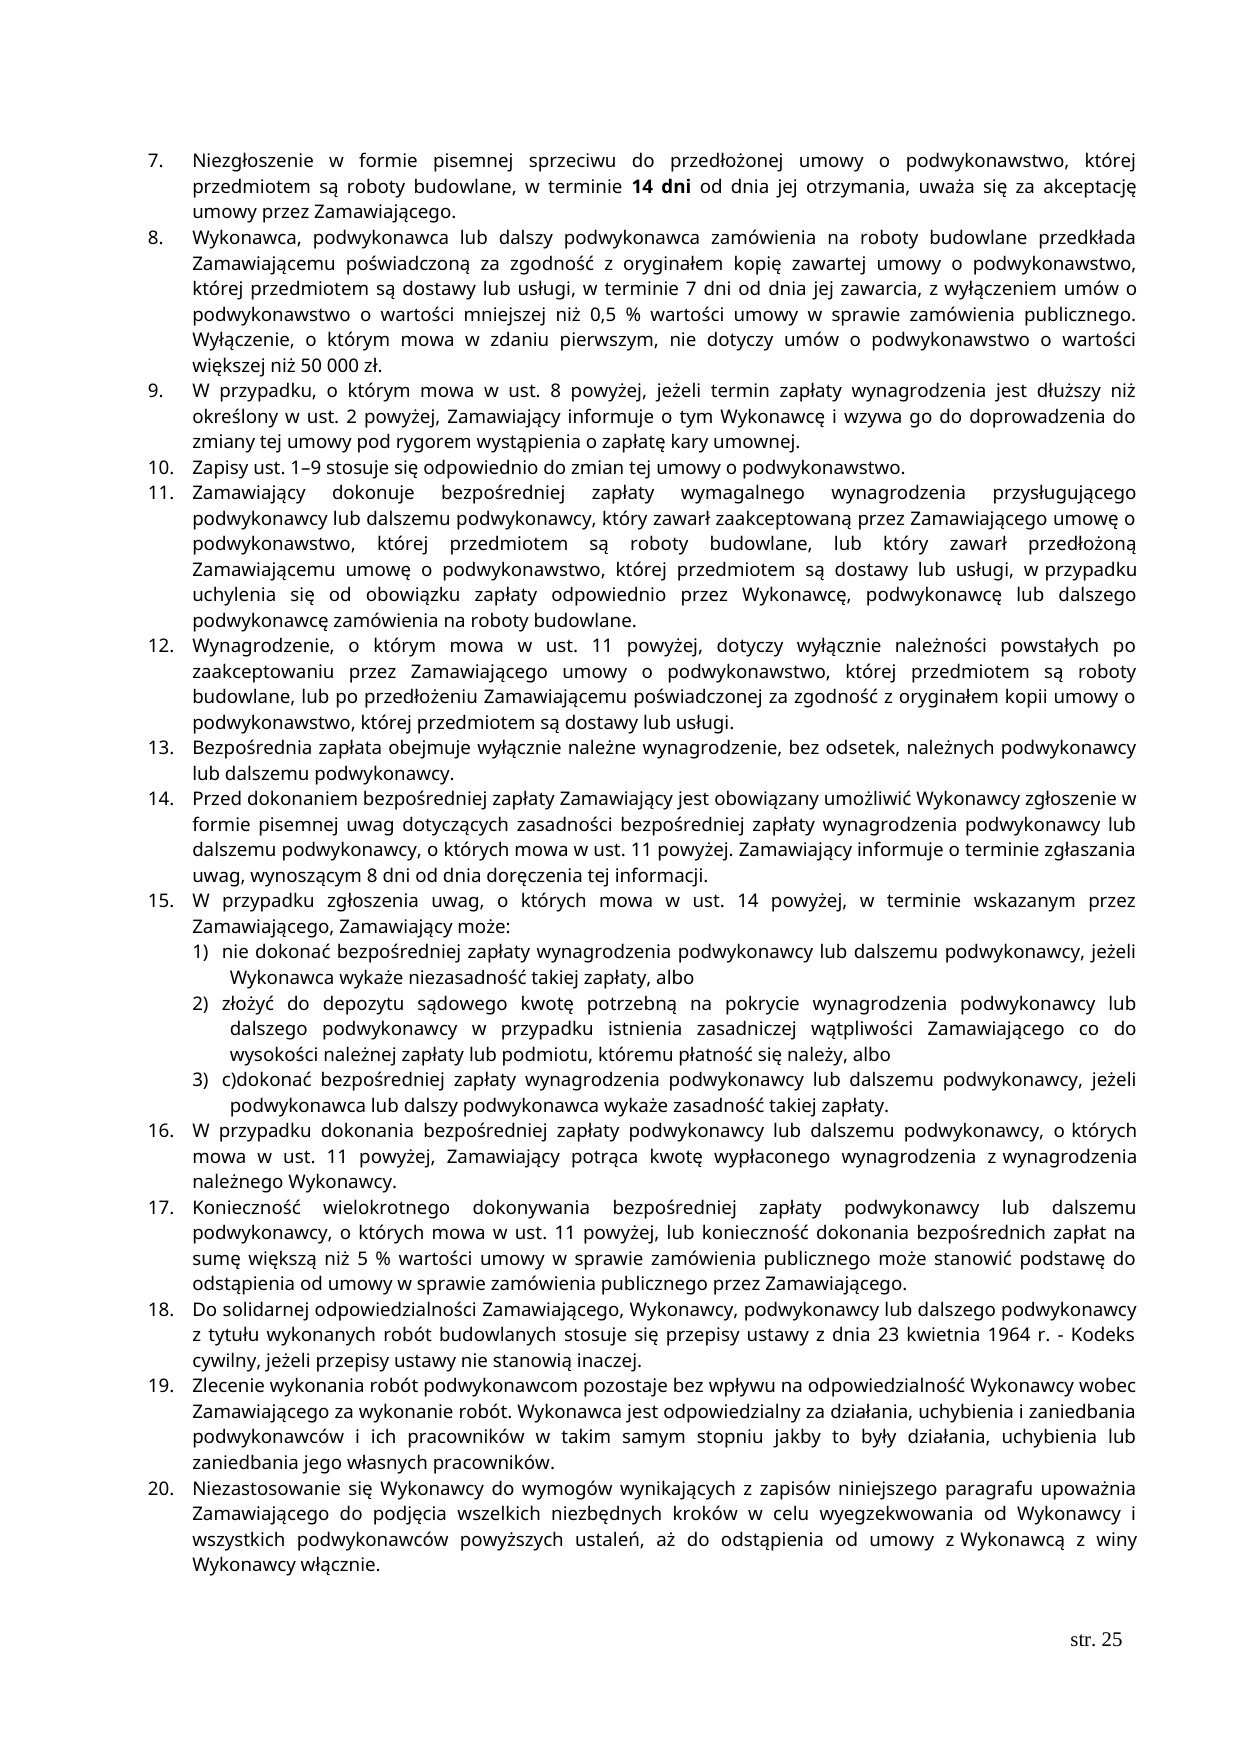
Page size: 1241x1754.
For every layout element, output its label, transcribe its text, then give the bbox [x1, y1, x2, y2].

list nie dokonać bezpośredniej zapłaty wynagrodzenia podwykonawcy lub dalszemu podwykonawcy, jeżeli Wykonawca wykaże niezasadność takiej zapłaty, albo [192, 939, 1137, 990]
list W przypadku dokonania bezpośredniej zapłaty podwykonawcy lub dalszemu podwykonawcy, o których mowa w ust. 11 powyżej, Zamawiający potrąca kwotę wypłaconego wynagrodzenia z wynagrodzenia należnego Wykonawcy. [148, 1117, 1137, 1194]
list Wynagrodzenie, o którym mowa w ust. 11 powyżej, dotyczy wyłącznie należności powstałych po zaakceptowaniu przez Zamawiającego umowy o podwykonawstwo, której przedmiotem są roboty budowlane, lub po przedłożeniu Zamawiającemu poświadczonej za zgodność z oryginałem kopii umowy o podwykonawstwo, której przedmiotem są dostawy lub usługi. [148, 633, 1137, 735]
list W przypadku zgłoszenia uwag, o których mowa w ust. 14 powyżej, w terminie wskazanym przez Zamawiającego, Zamawiający może: [148, 888, 1137, 939]
list c)dokonać bezpośredniej zapłaty wynagrodzenia podwykonawcy lub dalszemu podwykonawcy, jeżeli podwykonawca lub dalszy podwykonawca wykaże zasadność takiej zapłaty. [192, 1066, 1137, 1117]
list Zlecenie wykonania robót podwykonawcom pozostaje bez wpływu na odpowiedzialność Wykonawcy wobec Zamawiającego za wykonanie robót. Wykonawca jest odpowiedzialny za działania, uchybienia i zaniedbania podwykonawców i ich pracowników w takim samym stopniu jakby to były działania, uchybienia lub zaniedbania jego własnych pracowników. [148, 1373, 1137, 1475]
list Zamawiający dokonuje bezpośredniej zapłaty wymagalnego wynagrodzenia przysługującego podwykonawcy lub dalszemu podwykonawcy, który zawarł zaakceptowaną przez Zamawiającego umowę o podwykonawstwo, której przedmiotem są roboty budowlane, lub który zawarł przedłożoną Zamawiającemu umowę o podwykonawstwo, której przedmiotem są dostawy lub usługi, w przypadku uchylenia się od obowiązku zapłaty odpowiednio przez Wykonawcę, podwykonawcę lub dalszego podwykonawcę zamówienia na roboty budowlane. [148, 479, 1137, 633]
list W przypadku, o którym mowa w ust. 8 powyżej, jeżeli termin zapłaty wynagrodzenia jest dłuższy niż określony w ust. 2 powyżej, Zamawiający informuje o tym Wykonawcę i wzywa go do doprowadzenia do zmiany tej umowy pod rygorem wystąpienia o zapłatę kary umownej. [148, 377, 1137, 454]
list Konieczność wielokrotnego dokonywania bezpośredniej zapłaty podwykonawcy lub dalszemu podwykonawcy, o których mowa w ust. 11 powyżej, lub konieczność dokonania bezpośrednich zapłat na sumę większą niż 5 % wartości umowy w sprawie zamówienia publicznego może stanowić podstawę do odstąpienia od umowy w sprawie zamówienia publicznego przez Zamawiającego. [148, 1194, 1137, 1296]
list Przed dokonaniem bezpośredniej zapłaty Zamawiający jest obowiązany umożliwić Wykonawcy zgłoszenie w formie pisemnej uwag dotyczących zasadności bezpośredniej zapłaty wynagrodzenia podwykonawcy lub dalszemu podwykonawcy, o których mowa w ust. 11 powyżej. Zamawiający informuje o terminie zgłaszania uwag, wynoszącym 8 dni od dnia doręczenia tej informacji. [148, 786, 1137, 888]
list Bezpośrednia zapłata obejmuje wyłącznie należne wynagrodzenie, bez odsetek, należnych podwykonawcy lub dalszemu podwykonawcy. [148, 735, 1137, 786]
list Wykonawca, podwykonawca lub dalszy podwykonawca zamówienia na roboty budowlane przedkłada Zamawiającemu poświadczoną za zgodność z oryginałem kopię zawartej umowy o podwykonawstwo, której przedmiotem są dostawy lub usługi, w terminie 7 dni od dnia jej zawarcia, z wyłączeniem umów o podwykonawstwo o wartości mniejszej niż 0,5 % wartości umowy w sprawie zamówienia publicznego. Wyłączenie, o którym mowa w zdaniu pierwszym, nie dotyczy umów o podwykonawstwo o wartości większej niż 50 000 zł. [148, 224, 1137, 377]
list Niezgłoszenie w formie pisemnej sprzeciwu do przedłożonej umowy o podwykonawstwo, której przedmiotem są roboty budowlane, w terminie 14 dni od dnia jej otrzymania, uważa się za akceptację umowy przez Zamawiającego. [148, 148, 1137, 224]
list Do solidarnej odpowiedzialności Zamawiającego, Wykonawcy, podwykonawcy lub dalszego podwykonawcy z tytułu wykonanych robót budowlanych stosuje się przepisy ustawy z dnia 23 kwietnia 1964 r. - Kodeks cywilny, jeżeli przepisy ustawy nie stanowią inaczej. [148, 1296, 1137, 1373]
list Zapisy ust. 1–9 stosuje się odpowiednio do zmian tej umowy o podwykonawstwo. [148, 454, 1137, 479]
list Niezastosowanie się Wykonawcy do wymogów wynikających z zapisów niniejszego paragrafu upoważnia Zamawiającego do podjęcia wszelkich niezbędnych kroków w celu wyegzekwowania od Wykonawcy i wszystkich podwykonawców powyższych ustaleń, aż do odstąpienia od umowy z Wykonawcą z winy Wykonawcy włącznie. [148, 1475, 1137, 1577]
list złożyć do depozytu sądowego kwotę potrzebną na pokrycie wynagrodzenia podwykonawcy lub dalszego podwykonawcy w przypadku istnienia zasadniczej wątpliwości Zamawiającego co do wysokości należnej zapłaty lub podmiotu, któremu płatność się należy, albo [192, 990, 1137, 1066]
